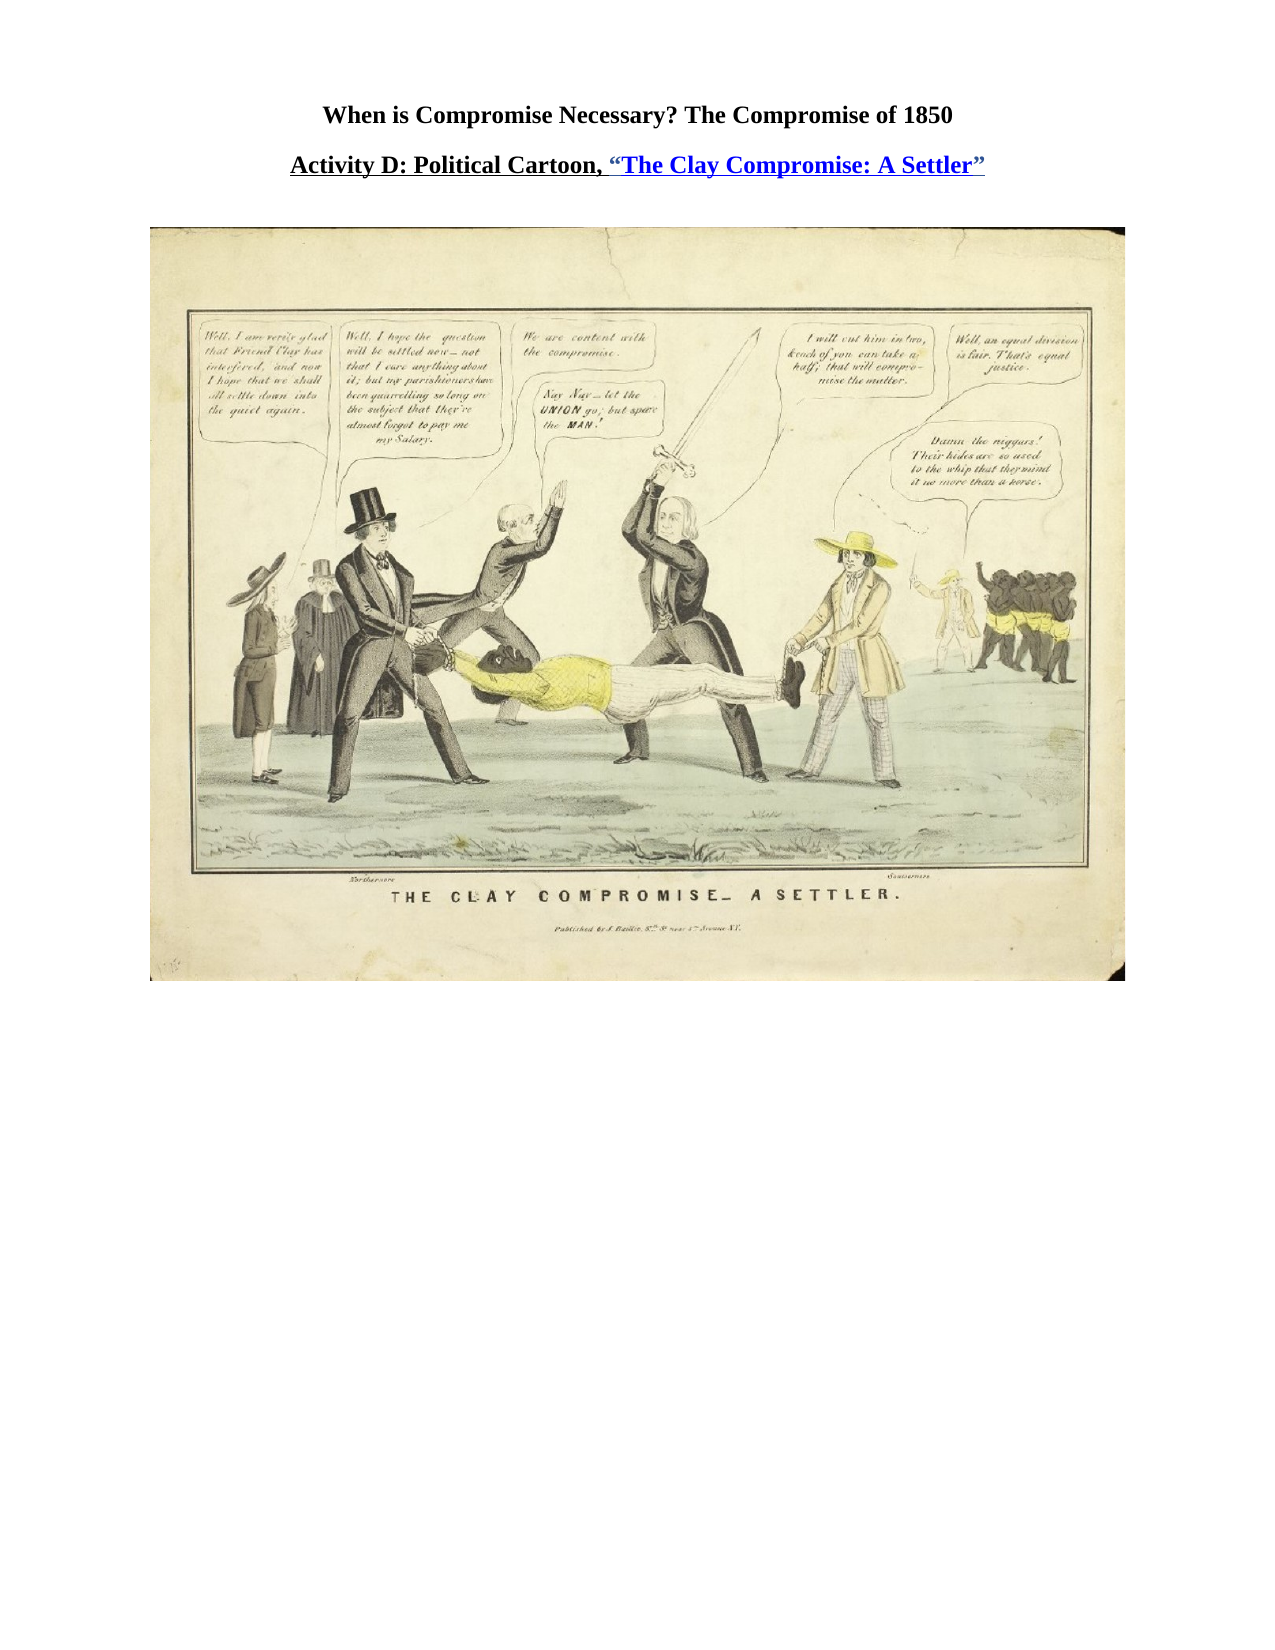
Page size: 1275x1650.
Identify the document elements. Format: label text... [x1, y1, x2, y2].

picture [150, 227, 1125, 981]
subtitle Activity D: Political Cartoon, “The Clay Compromise: A Settler” [150, 150, 1125, 179]
